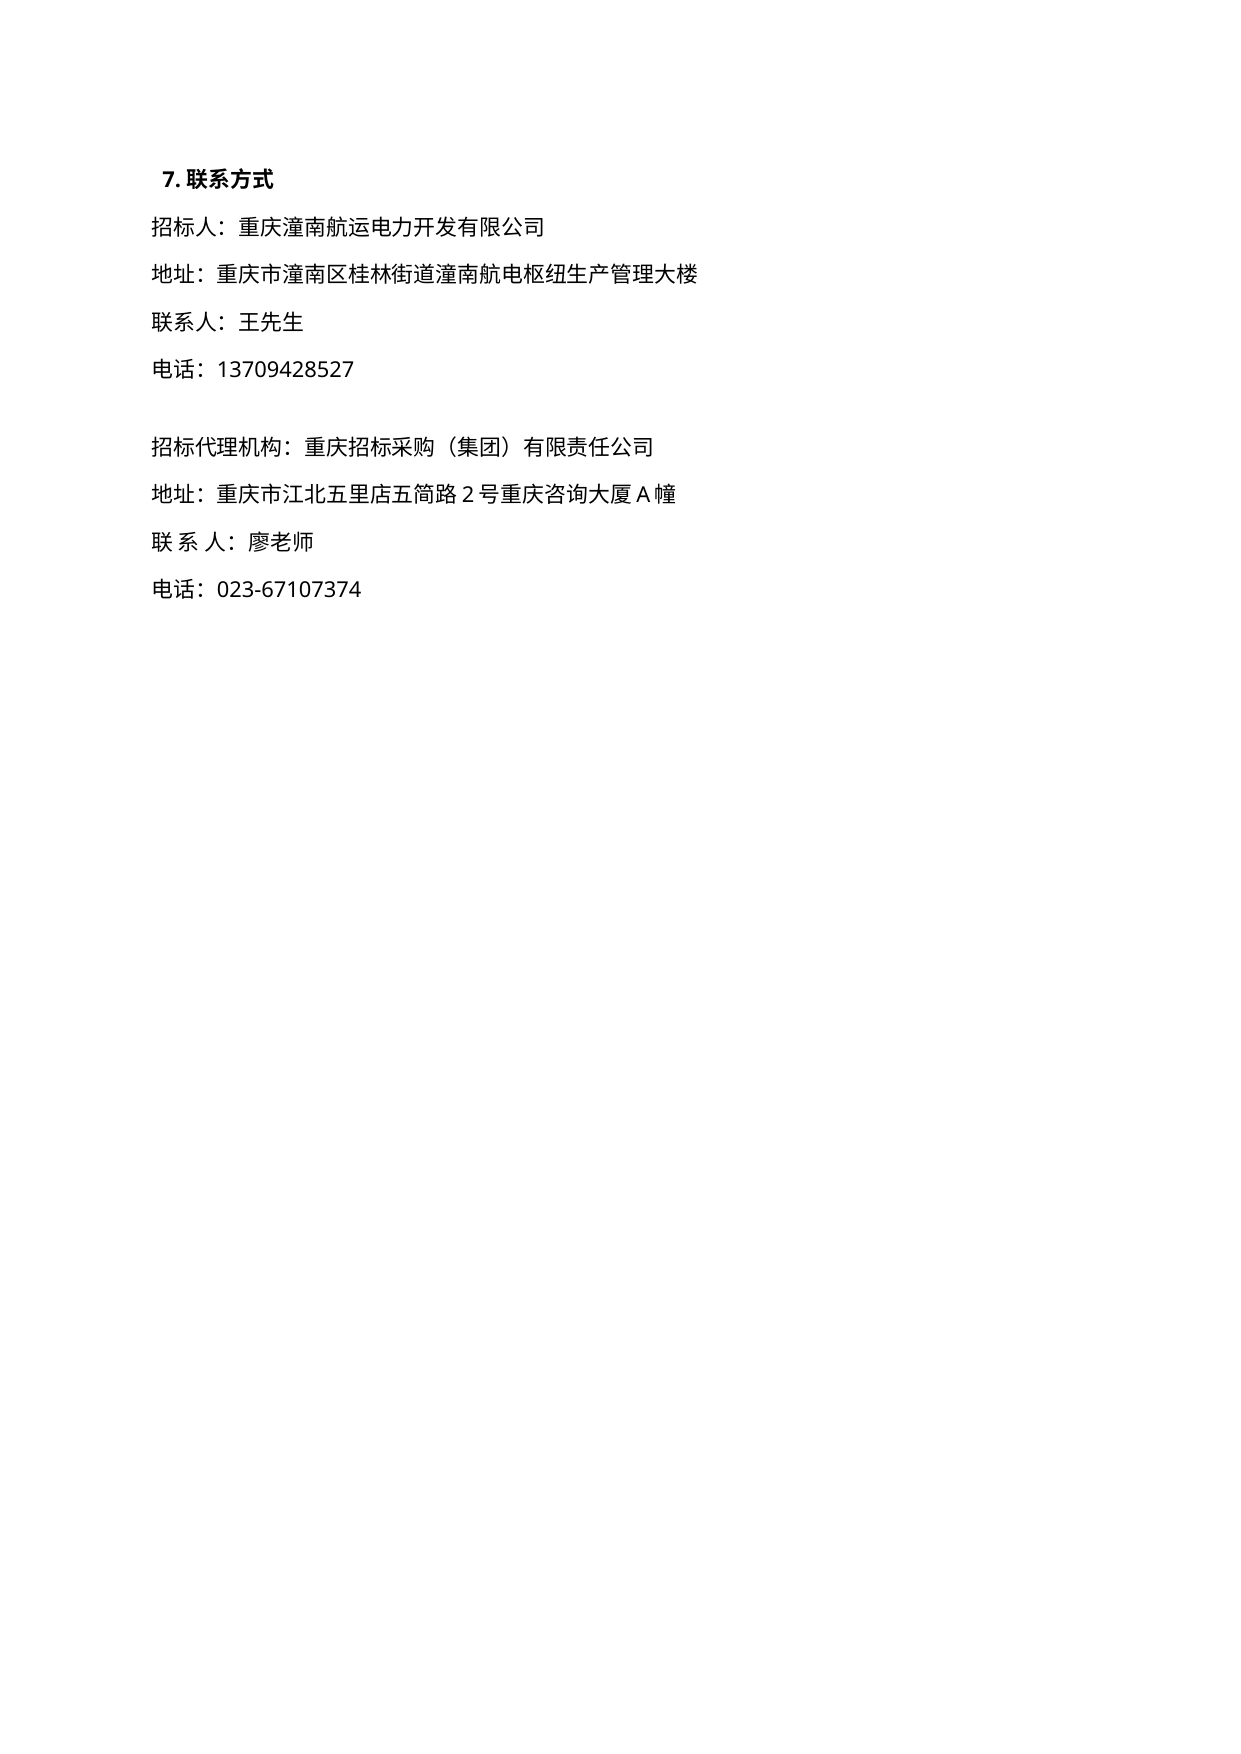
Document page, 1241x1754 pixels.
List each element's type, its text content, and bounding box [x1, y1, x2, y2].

text 7. 联系方式 [118, 162, 1107, 194]
text 电话：13709428527 [118, 352, 1107, 384]
text 地址：重庆市江北五里店五简路2号重庆咨询大厦A幢 [118, 477, 1107, 509]
text 联系人：王先生 [118, 304, 1107, 336]
text 联 系 人：廖老师 [118, 524, 1107, 556]
text 地址：重庆市潼南区桂林街道潼南航电枢纽生产管理大楼 [118, 257, 1107, 289]
text 招标代理机构：重庆招标采购（集团）有限责任公司 [118, 429, 1107, 461]
text 招标人：重庆潼南航运电力开发有限公司 [129, 209, 1107, 241]
text 电话：023-67107374 [118, 572, 1107, 604]
